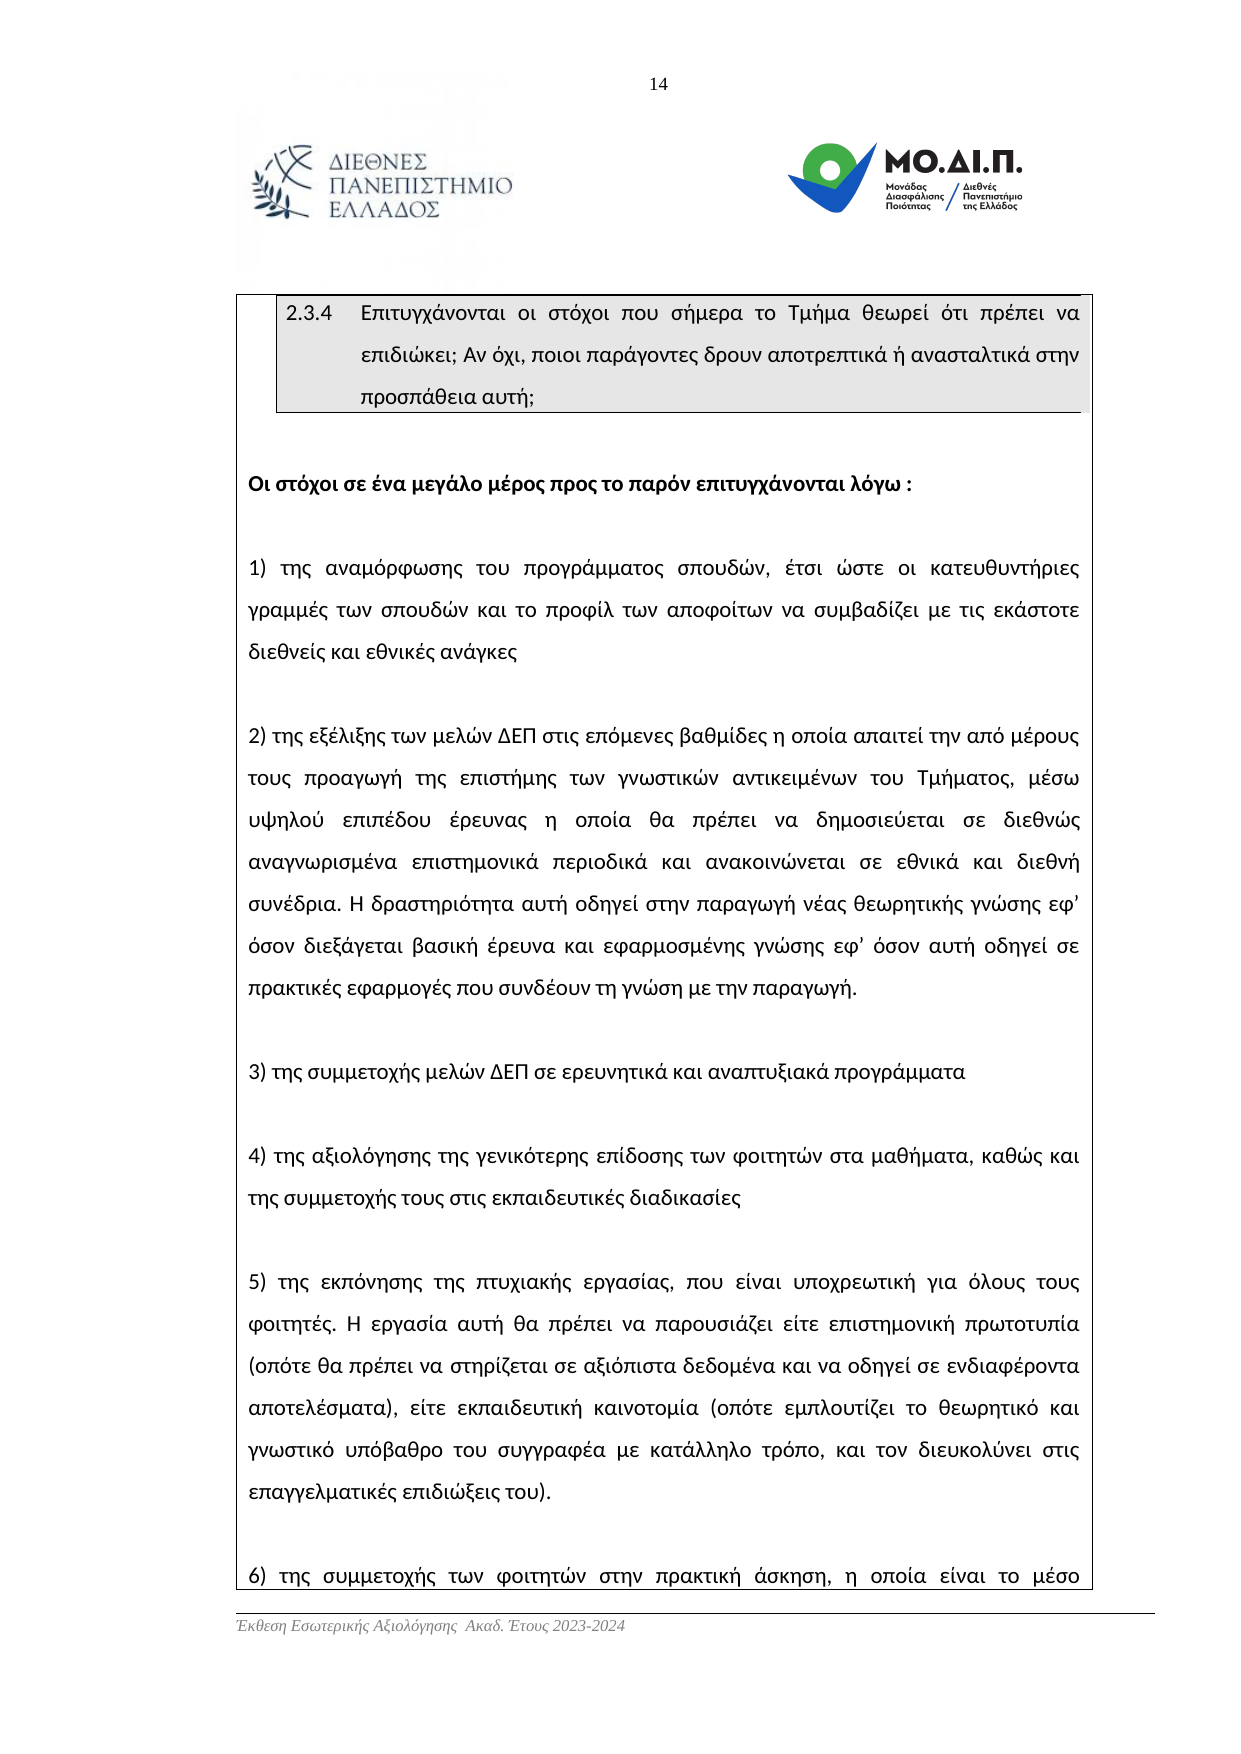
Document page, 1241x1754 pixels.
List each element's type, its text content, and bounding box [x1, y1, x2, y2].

picture [236, 70, 535, 294]
picture [771, 124, 1042, 230]
